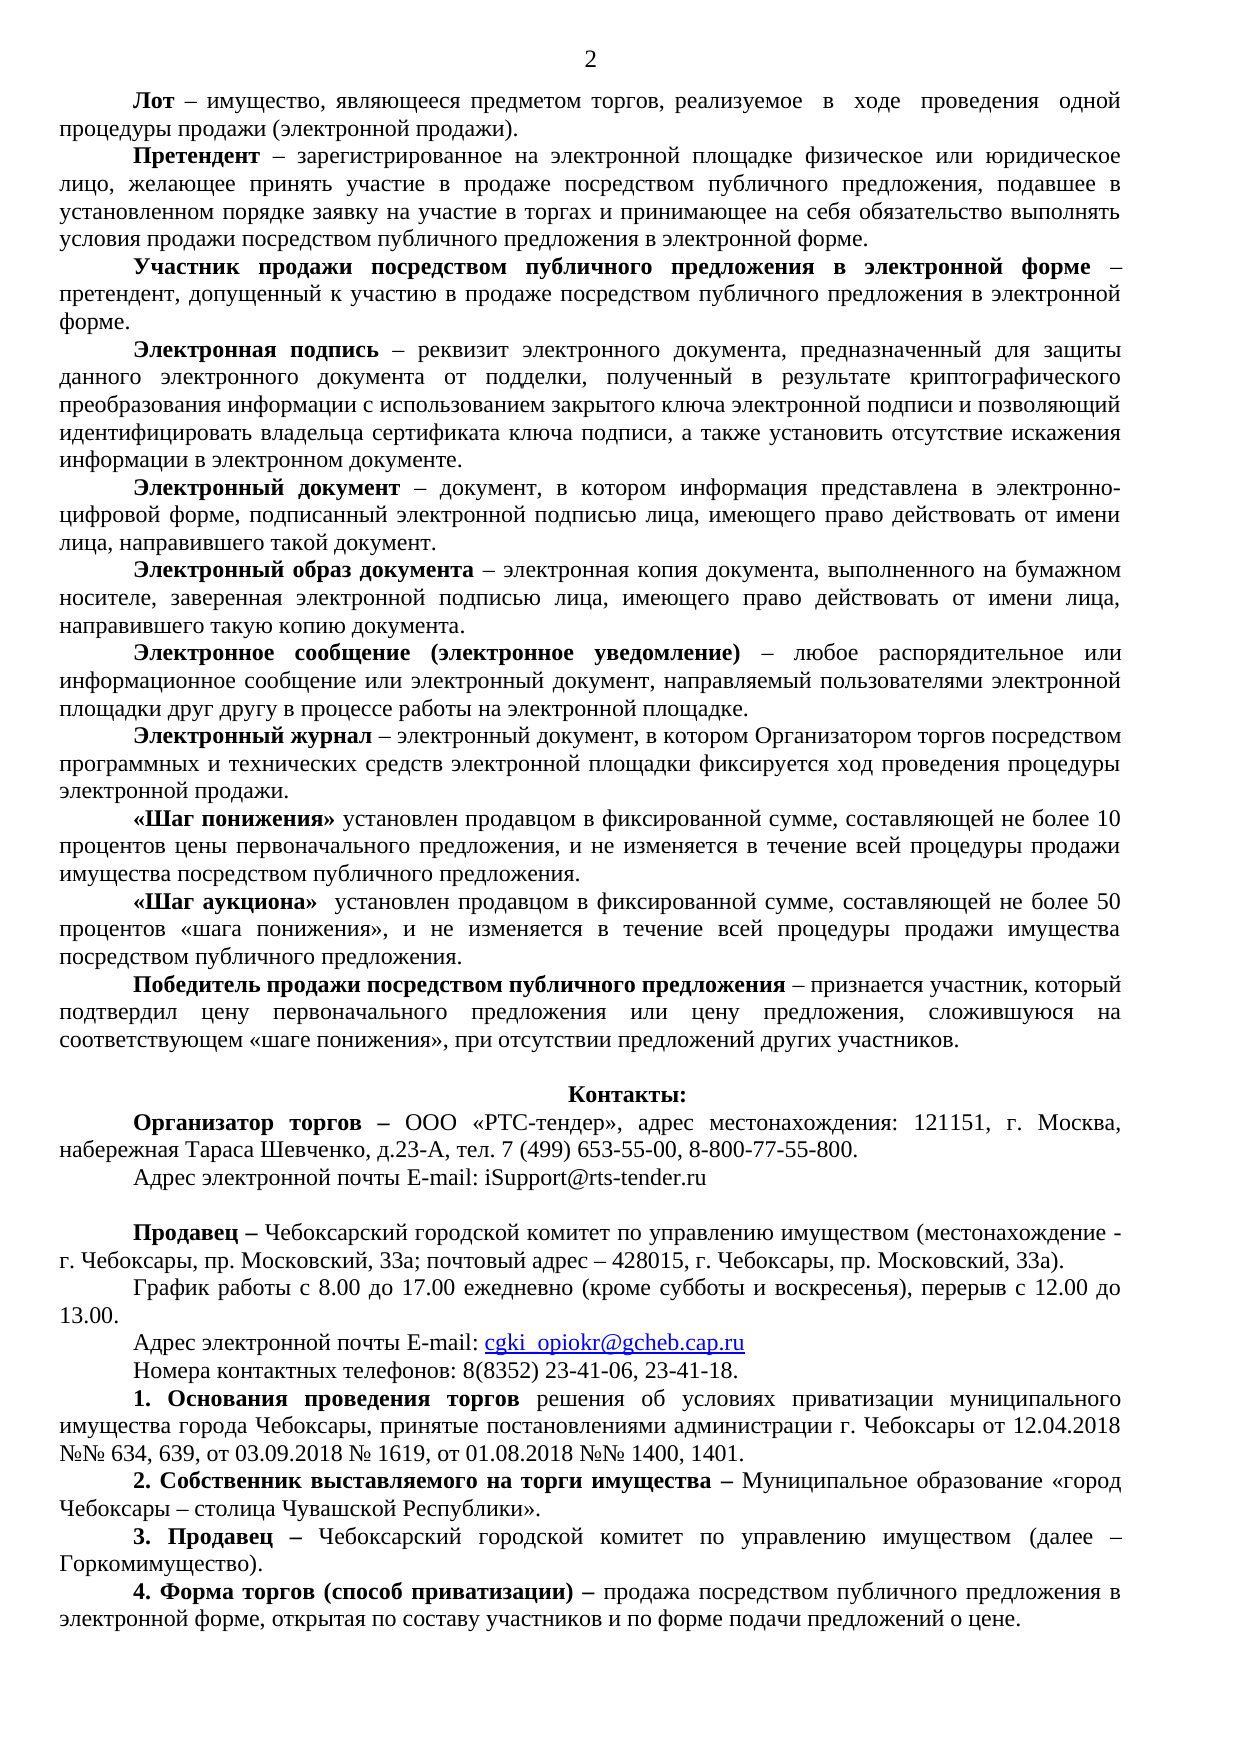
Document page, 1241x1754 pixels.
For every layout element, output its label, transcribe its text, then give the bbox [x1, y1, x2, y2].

text Адрес электронной почты Е-mail: cgki_opiokr@gcheb.cap.ru [59, 1328, 1122, 1356]
text Контакты: [59, 1080, 1122, 1108]
text 1. Основания проведения торгов решения об условиях приватизации муниципального имущества города Чебоксары, принятые постановлениями администрации г. Чебоксары от 12.04.2018 №№ 634, 639, от 03.09.2018 № 1619, от 01.08.2018 №№ 1400, 1401. [59, 1384, 1122, 1466]
text Номера контактных телефонов: 8(8352) 23-41-06, 23-41-18. [59, 1356, 1122, 1384]
text «Шаг понижения» установлен продавцом в фиксированной сумме, составляющей не более 10 процентов цены первоначального предложения, и не изменяется в течение всей процедуры продажи имущества посредством публичного предложения. [59, 804, 1122, 887]
text Лот – имущество, являющееся предметом торгов, реализуемое в ходе проведения одной процедуры продажи (электронной продажи). [59, 86, 1122, 141]
text Продавец – Чебоксарский городской комитет по управлению имуществом (местонахождение - г. Чебоксары, пр. Московский, 33а; почтовый адрес – 428015, г. Чебоксары, пр. Московский, 33а). [59, 1218, 1122, 1273]
text 4. Форма торгов (способ приватизации) – продажа посредством публичного предложения в электронной форме, открытая по составу участников и по форме подачи предложений о цене. [59, 1577, 1122, 1632]
text График работы с 8.00 до 17.00 ежедневно (кроме субботы и воскресенья), перерыв с 12.00 до 13.00. [59, 1273, 1122, 1328]
text Адрес электронной почты E-mail: iSupport@rts-tender.ru [133, 1163, 1122, 1190]
text 3. Продавец – Чебоксарский городской комитет по управлению имуществом (далее – Горкомимущество). [59, 1522, 1122, 1577]
text Победитель продажи посредством публичного предложения – признается участник, который подтвердил цену первоначального предложения или цену предложения, сложившуюся на соответствующем «шаге понижения», при отсутствии предложений других участников. [59, 969, 1122, 1052]
text 2. Собственник выставляемого на торги имущества – Муниципальное образование «город Чебоксары – столица Чувашской Республики». [59, 1466, 1122, 1522]
text Претендент – зарегистрированное на электронной площадке физическое или юридическое лицо, желающее принять участие в продаже посредством публичного предложения, подавшее в установленном порядке заявку на участие в торгах и принимающее на себя обязательство выполнять условия продажи посредством публичного предложения в электронной форме. [59, 141, 1122, 252]
text «Шаг аукциона» установлен продавцом в фиксированной сумме, составляющей не более 50 процентов «шага понижения», и не изменяется в течение всей процедуры продажи имущества посредством публичного предложения. [59, 887, 1122, 969]
text Электронный образ документа – электронная копия документа, выполненного на бумажном носителе, заверенная электронной подписью лица, имеющего право действовать от имени лица, направившего такую копию документа. [59, 556, 1122, 638]
text Участник продажи посредством публичного предложения в электронной форме – претендент, допущенный к участию в продаже посредством публичного предложения в электронной форме. [59, 252, 1122, 335]
text Электронное сообщение (электронное уведомление) – любое распорядительное или информационное сообщение или электронный документ, направляемый пользователями электронной площадки друг другу в процессе работы на электронной площадке. [59, 638, 1122, 721]
text Электронная подпись – реквизит электронного документа, предназначенный для защиты данного электронного документа от подделки, полученный в результате криптографического преобразования информации с использованием закрытого ключа электронной подписи и позволяющий идентифицировать владельца сертификата ключа подписи, а также установить отсутствие искажения информации в электронном документе. [59, 335, 1122, 473]
text Электронный документ – документ, в котором информация представлена в электронно-цифровой форме, подписанный электронной подписью лица, имеющего право действовать от имени лица, направившего такой документ. [59, 473, 1122, 556]
text Организатор торгов – ООО «РТС-тендер», адрес местонахождения: 121151, г. Москва, набережная Тараса Шевченко, д.23-А, тел. 7 (499) 653-55-00, 8-800-77-55-800. [59, 1108, 1122, 1163]
text Электронный журнал – электронный документ, в котором Организатором торгов посредством программных и технических средств электронной площадки фиксируется ход проведения процедуры электронной продажи. [59, 721, 1122, 804]
